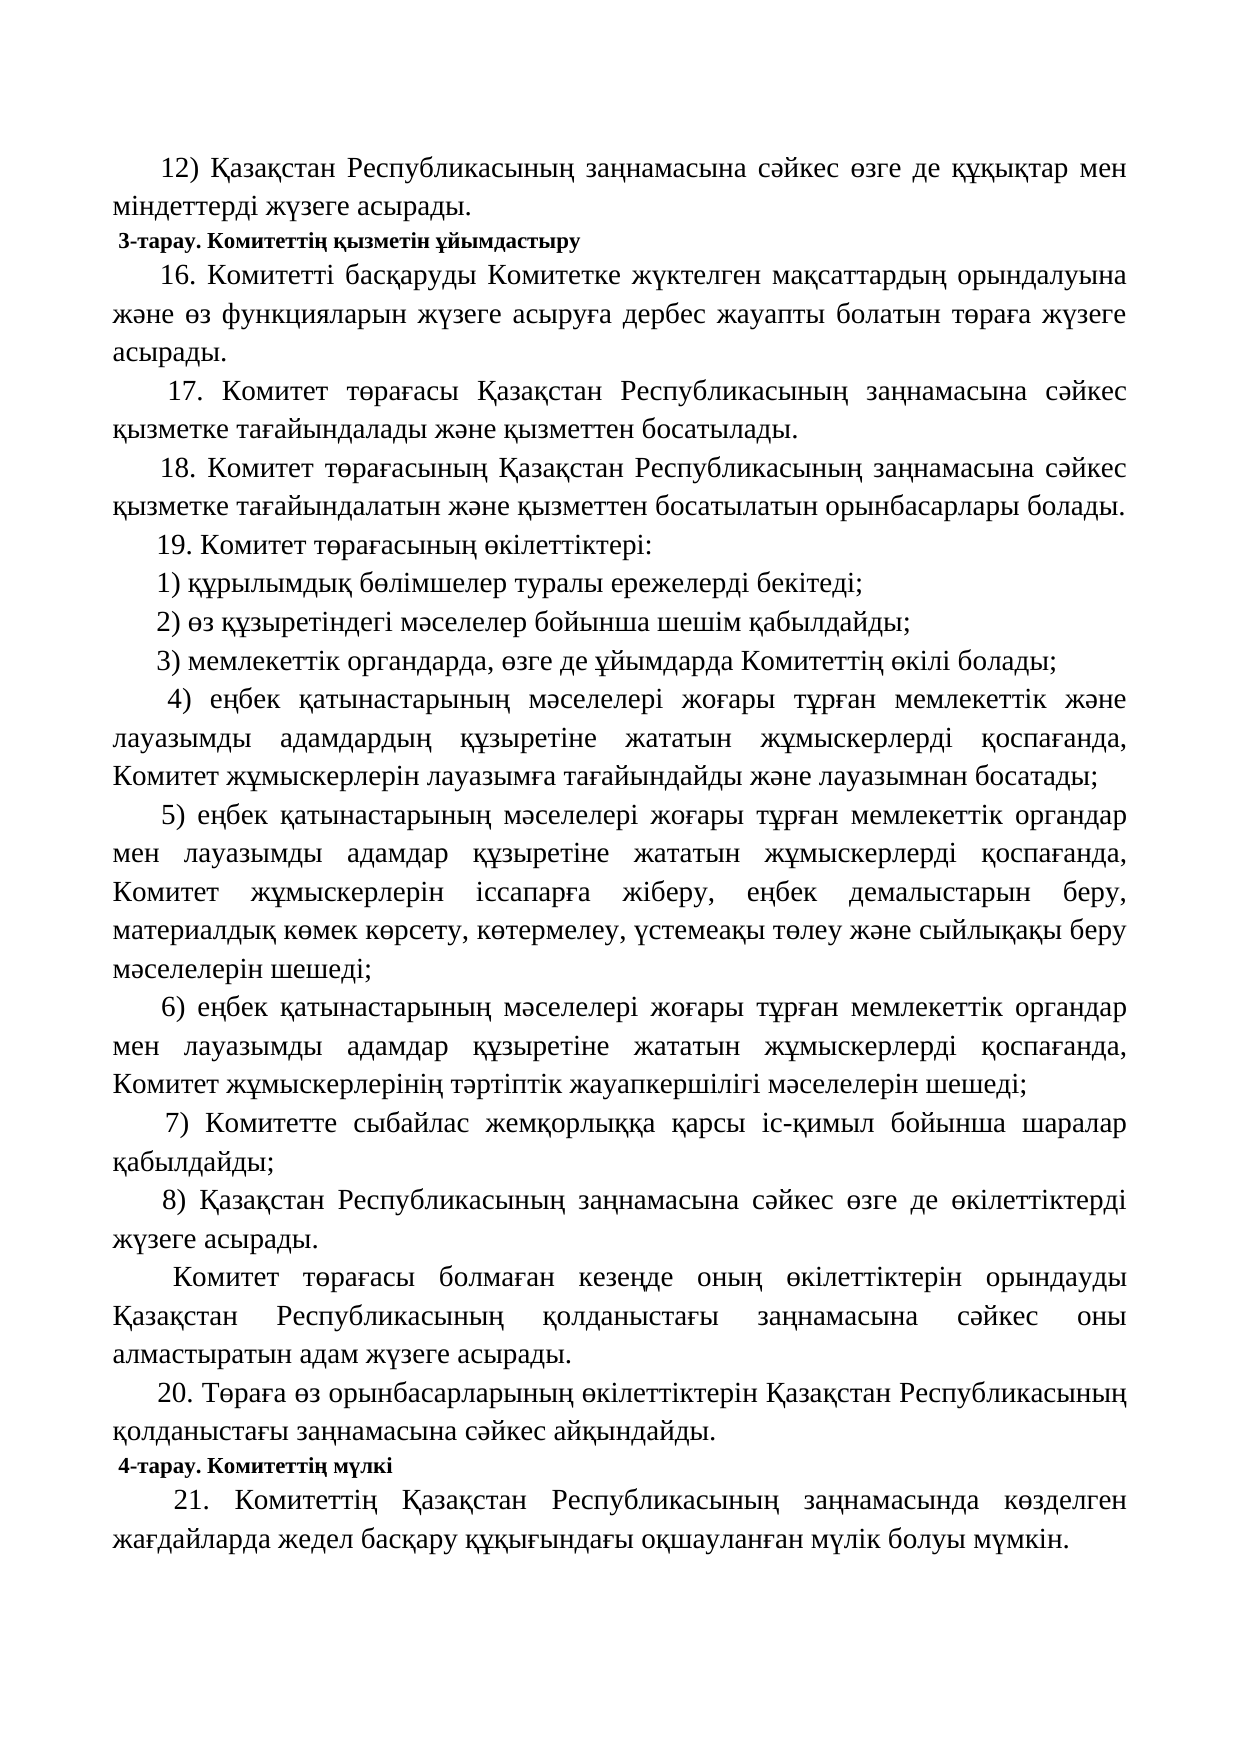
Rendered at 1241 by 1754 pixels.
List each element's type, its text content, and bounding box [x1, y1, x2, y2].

text 7) Комитетте сыбайлас жемқорлыққа қарсы іс-қимыл бойынша шаралар қабылдайды; [112, 1105, 1128, 1177]
text 17. Комитет төрағасы Қазақстан Республикасының заңнамасына сәйкес қызметке тағайындалады және қызметтен босатылады. [112, 373, 1128, 445]
text Комитет төрағасы болмаған кезеңде оның өкілеттіктерін орындауды Қазақстан Республикасының қолданыстағы заңнамасына сәйкес оны алмастыратын адам жүзеге асырады. [112, 1259, 1128, 1370]
text 18. Комитет төрағасының Қазақстан Республикасының заңнамасына сәйкес қызметке тағайындалатын және қызметтен босатылатын орынбасарлары болады. [112, 450, 1128, 522]
text 16. Комитетті басқаруды Комитетке жүктелген мақсаттардың орындалуына және өз функцияларын жүзеге асыруға дербес жауапты болатын төраға жүзеге асырады. [112, 257, 1128, 368]
text 21. Комитеттің Қазақстан Республикасының заңнамасында көзделген жағдайларда жедел басқару құқығындағы оқшауланған мүлік болуы мүмкін. [112, 1482, 1128, 1554]
text 6) еңбек қатынастарының мәселелері жоғары тұрған мемлекеттік органдар мен лауазымды адамдар құзыретіне жататын жұмыскерлерді қоспағанда, Комитет жұмыскерлерінің тәртіптік жауапкершілігі мәселелерін шешеді; [112, 989, 1128, 1100]
text 12) Қазақстан Республикасының заңнамасына сәйкес өзге де құқықтар мен міндеттерді жүзеге асырады. [112, 150, 1128, 222]
text 2) өз құзыретіндегі мәселелер бойынша шешім қабылдайды; [112, 604, 1128, 638]
text 8) Қазақстан Республикасының заңнамасына сәйкес өзге де өкілеттіктерді жүзеге асырады. [112, 1182, 1128, 1254]
text 20. Төраға өз орынбасарларының өкілеттіктерін Қазақстан Республикасының қолданыстағы заңнамасына сәйкес айқындайды. [112, 1375, 1128, 1447]
text 4-тарау. Комитеттің мүлкі [112, 1452, 1128, 1478]
text 3) мемлекеттік органдарда, өзге де ұйымдарда Комитеттің өкілі болады; [112, 643, 1128, 676]
text 19. Комитет төрағасының өкілеттіктері: [112, 527, 1128, 561]
text 4) еңбек қатынастарының мәселелері жоғары тұрған мемлекеттік және лауазымды адамдардың құзыретіне жататын жұмыскерлерді қоспағанда, Комитет жұмыскерлерін лауазымға тағайындайды және лауазымнан босатады; [112, 681, 1128, 792]
text 5) еңбек қатынастарының мәселелері жоғары тұрған мемлекеттік органдар мен лауазымды адамдар құзыретіне жататын жұмыскерлерді қоспағанда, Комитет жұмыскерлерін іссапарға жіберу, еңбек демалыстарын беру, материалдық көмек көрсету, көтермелеу, үстемеақы төлеу және сыйлықақы беру мәселелерін шешеді; [112, 797, 1128, 984]
text 1) құрылымдық бөлімшелер туралы ережелерді бекітеді; [112, 566, 1128, 599]
text 3-тарау. Комитеттің қызметін ұйымдастыру [112, 227, 1128, 253]
